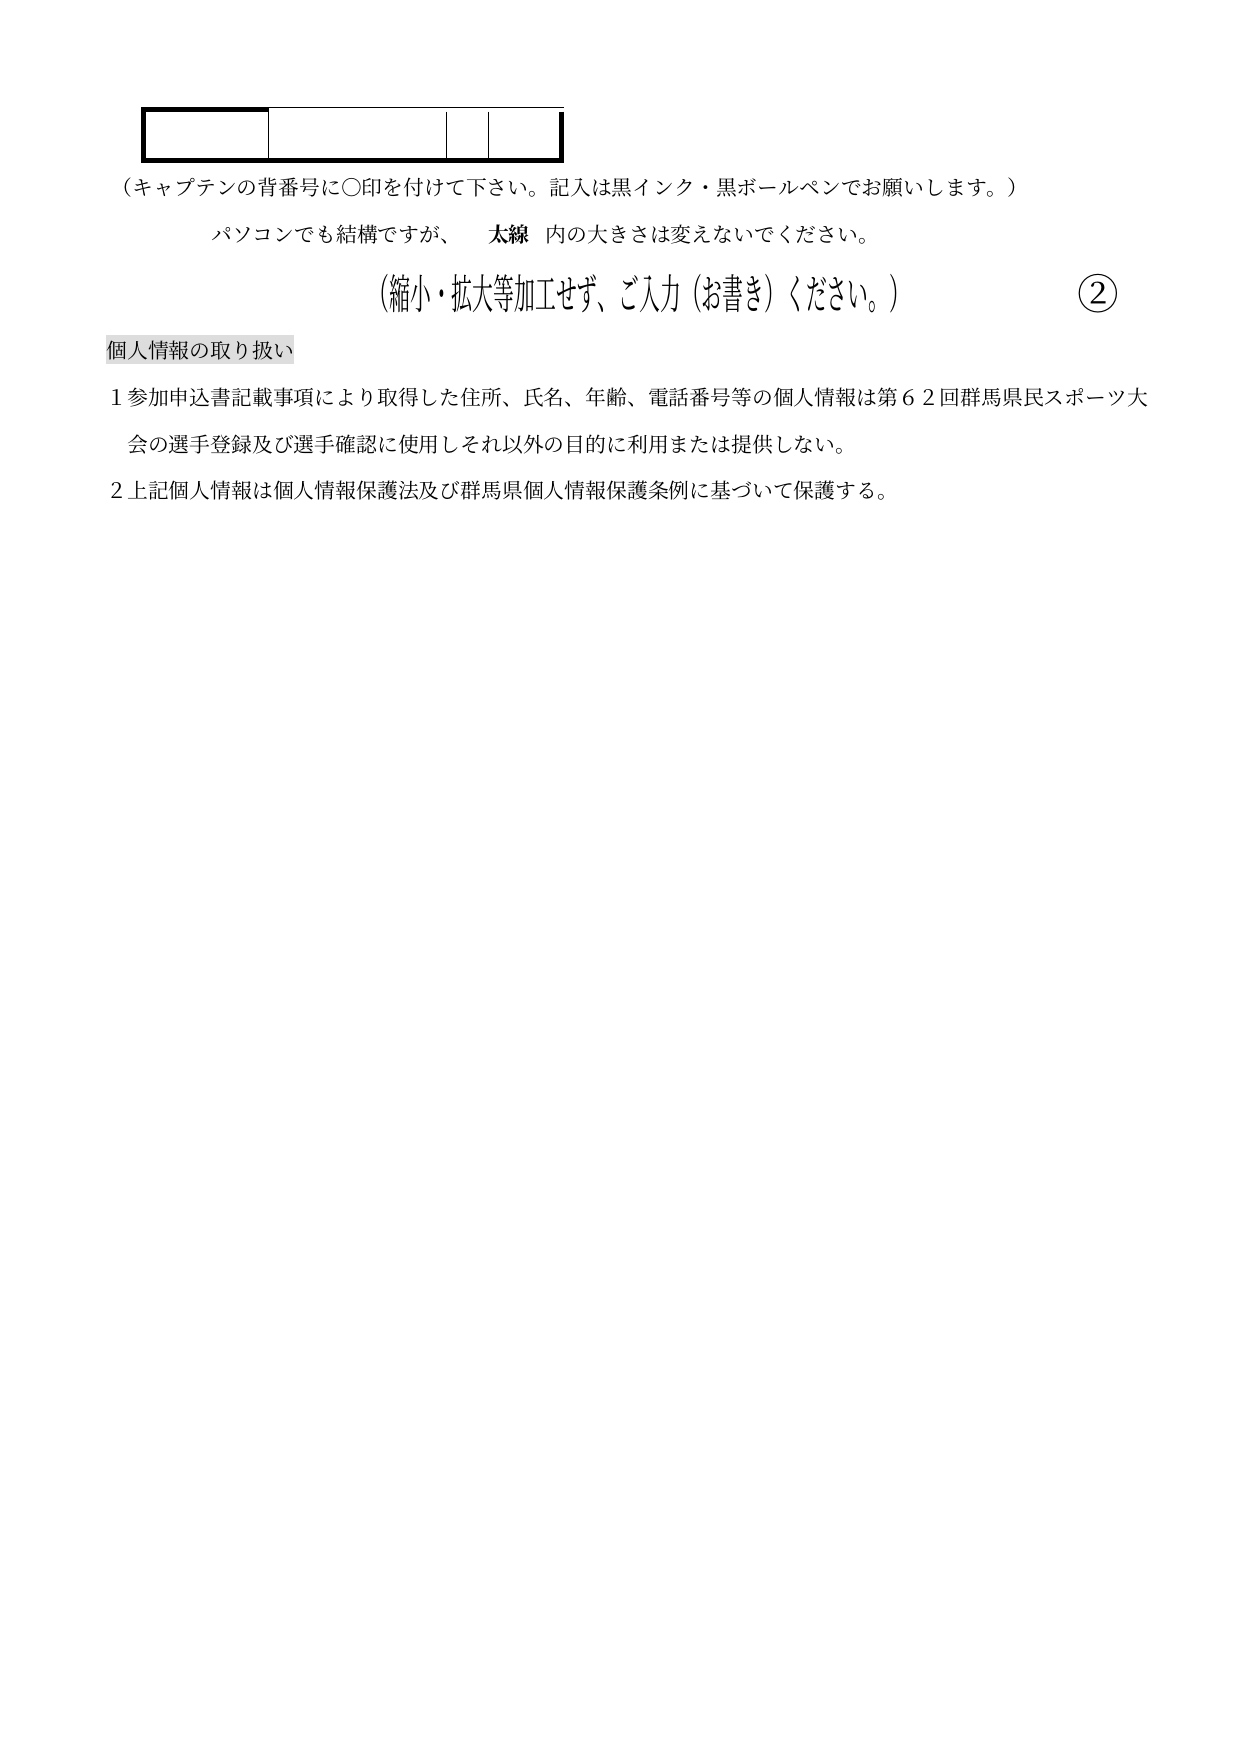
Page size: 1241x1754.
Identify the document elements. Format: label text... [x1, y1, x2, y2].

text （キャプテンの背番号に○印を付けて下さい。記入は黒インク・黒ボールペンでお願いします。） [106, 163, 1152, 210]
table_cell [489, 108, 561, 158]
table_cell 級 [446, 108, 488, 158]
text １参加申込書記載事項により取得した住所、氏名、年齢、電話番号等の個人情報は第６２回群馬県民スポーツ大会の選手登録及び選手確認に使用しそれ以外の目的に利用または提供しない。 [106, 373, 1152, 466]
text 個人情報の取り扱い [106, 326, 1152, 373]
text （縮小・拡大等加工せず、ご入力（お書き）ください。） ② [106, 256, 1152, 326]
table_header パソコンでも結構ですが、 [112, 210, 477, 256]
table_header 太線 [478, 210, 540, 256]
table_header 内の大きさは変えないでください。 [540, 210, 1145, 256]
text ２上記個人情報は個人情報保護法及び群馬県個人情報保護条例に基づいて保護する。 [106, 466, 1152, 513]
table_cell [269, 108, 446, 158]
